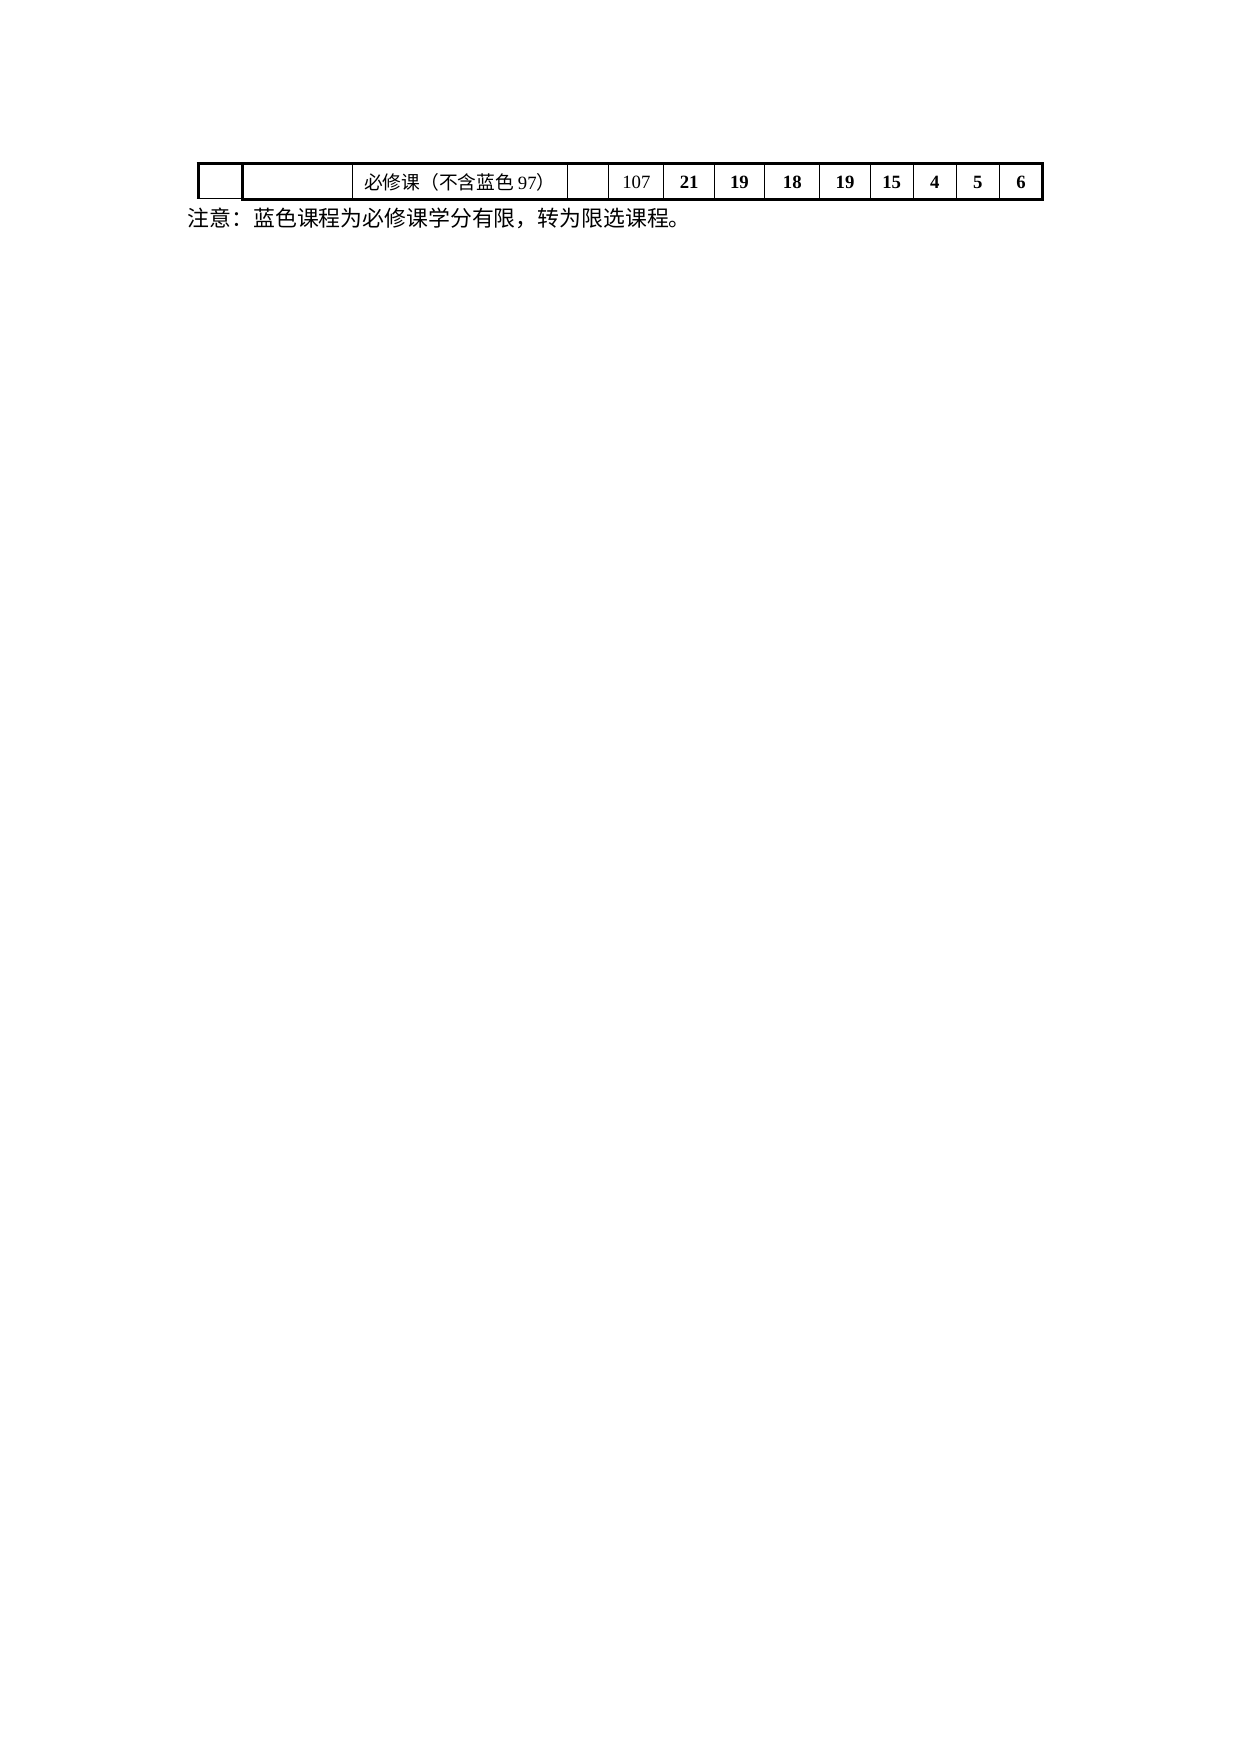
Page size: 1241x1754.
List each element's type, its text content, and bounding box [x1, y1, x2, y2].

text 注意：蓝色课程为必修课学分有限，转为限选课程。 [187, 201, 1053, 233]
table_cell 19 [715, 165, 764, 198]
table_cell 18 [765, 165, 819, 198]
table_cell 107 [609, 165, 663, 198]
table_cell 5 [957, 165, 999, 198]
table_cell 15 [871, 165, 913, 198]
table_cell [244, 165, 352, 198]
table_cell [568, 165, 608, 198]
table_cell 6 [1000, 165, 1041, 198]
table_cell 4 [914, 165, 956, 198]
table_cell 必修课（不含蓝色97） [353, 165, 567, 198]
table_cell [200, 165, 241, 198]
table_cell 21 [664, 165, 714, 198]
table_cell 19 [820, 165, 870, 198]
